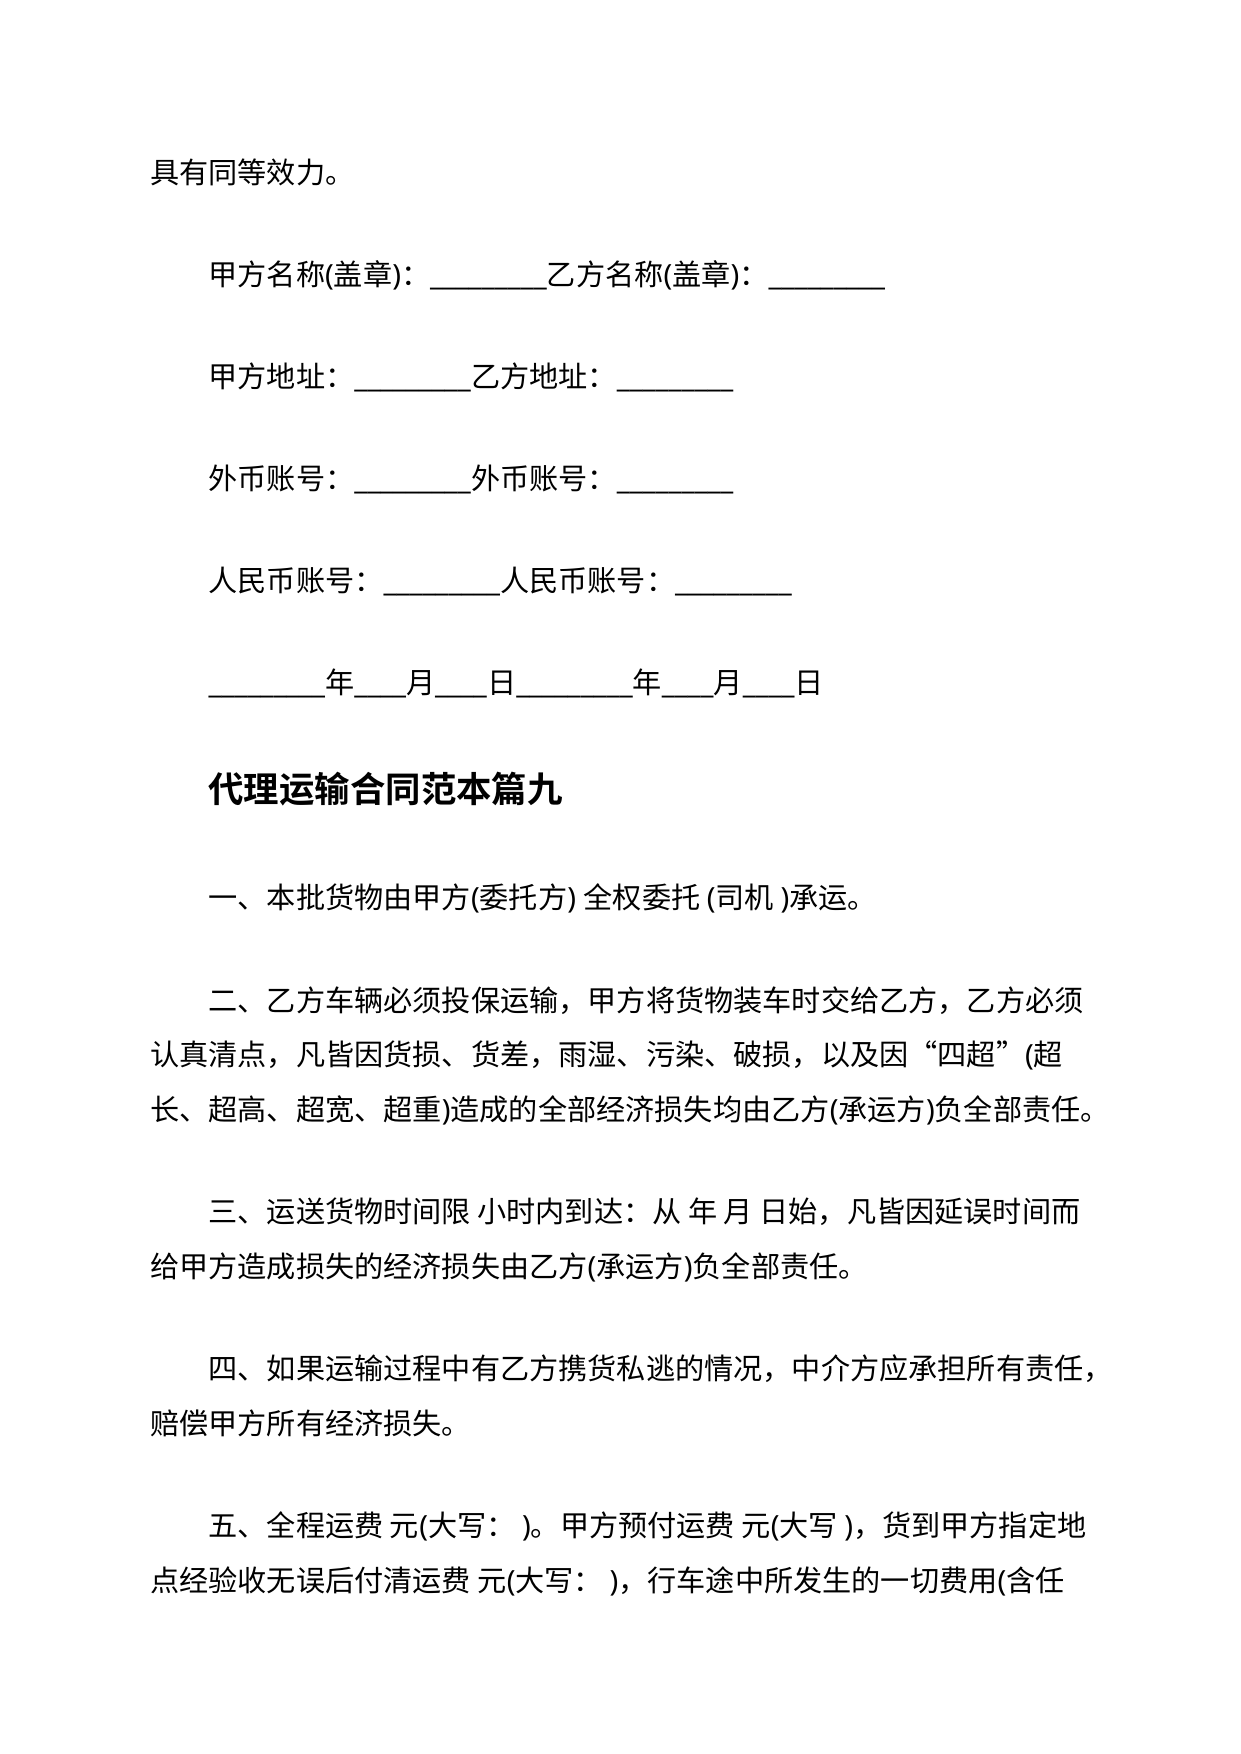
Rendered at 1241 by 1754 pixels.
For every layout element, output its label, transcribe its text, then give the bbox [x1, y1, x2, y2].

text 一、本批货物由甲方(委托方) 全权委托 (司机 )承运。 [150, 875, 1090, 917]
text 代理运输合同范本篇九 [150, 762, 1090, 813]
text 二、乙方车辆必须投保运输，甲方将货物装车时交给乙方，乙方必须认真清点，凡皆因货损、货差，雨湿、污染、破损，以及因“四超”(超长、超高、超宽、超重)造成的全部经济损失均由乙方(承运方)负全部责任。 [150, 977, 1090, 1129]
text 四、如果运输过程中有乙方携货私逃的情况，中介方应承担所有责任，赔偿甲方所有经济损失。 [150, 1346, 1090, 1443]
text 三、运送货物时间限 小时内到达：从 年 月 日始，凡皆因延误时间而给甲方造成损失的经济损失由乙方(承运方)负全部责任。 [150, 1189, 1090, 1286]
text _________年____月____日_________年____月____日 [150, 660, 1090, 702]
text 外币账号：_________外币账号：_________ [150, 456, 1090, 498]
text 甲方名称(盖章)：_________乙方名称(盖章)：_________ [150, 252, 1090, 294]
text 人民币账号：_________人民币账号：_________ [150, 558, 1090, 600]
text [150, 1502, 1090, 1600]
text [150, 150, 1090, 192]
text 甲方地址：_________乙方地址：_________ [150, 354, 1090, 396]
